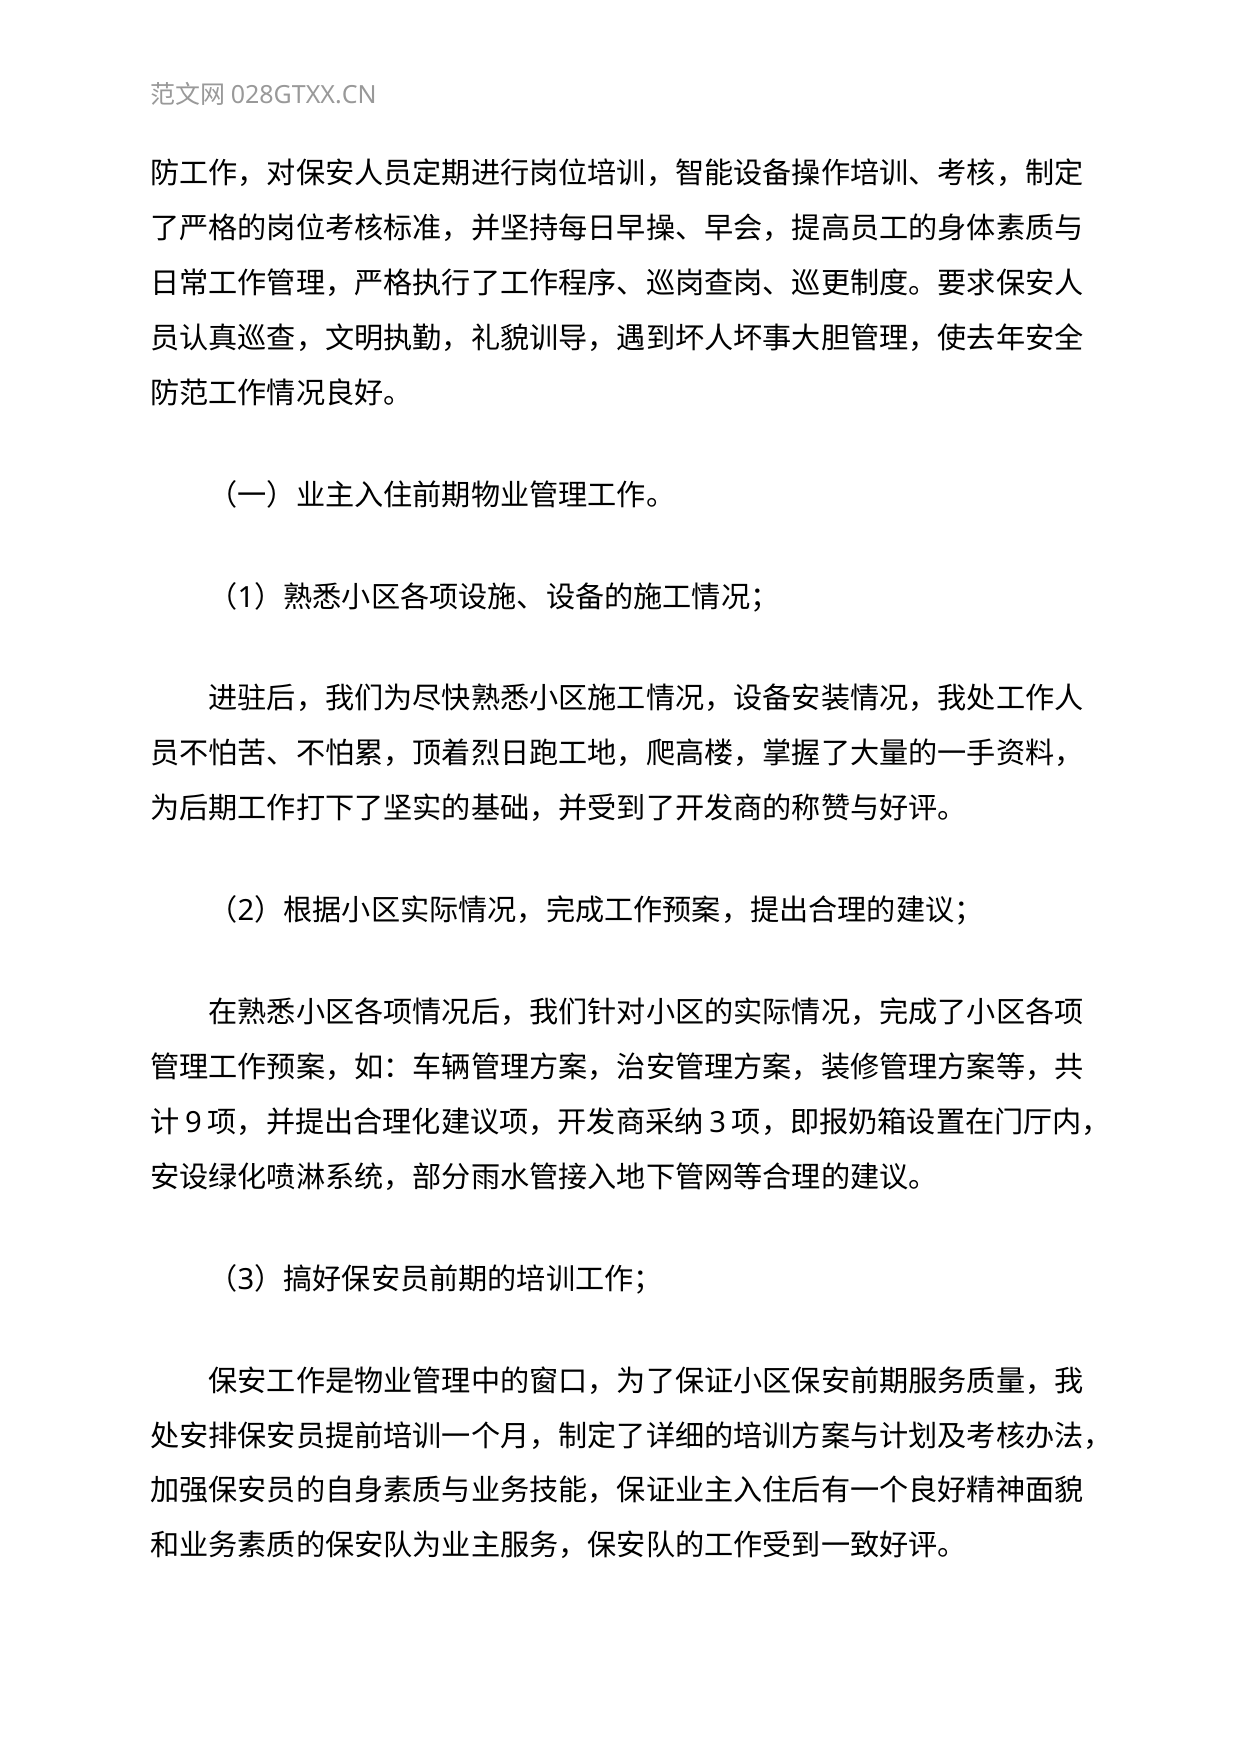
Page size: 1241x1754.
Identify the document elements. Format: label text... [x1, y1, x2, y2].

text 在熟悉小区各项情况后，我们针对小区的实际情况，完成了小区各项管理工作预案，如：车辆管理方案，治安管理方案，装修管理方案等，共计9项，并提出合理化建议项，开发商采纳3项，即报奶箱设置在门厅内，安设绿化喷淋系统，部分雨水管接入地下管网等合理的建议。 [150, 989, 1090, 1196]
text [150, 150, 1090, 412]
text （2）根据小区实际情况，完成工作预案，提出合理的建议； [150, 887, 1090, 929]
text 保安工作是物业管理中的窗口，为了保证小区保安前期服务质量，我处安排保安员提前培训一个月，制定了详细的培训方案与计划及考核办法，加强保安员的自身素质与业务技能，保证业主入住后有一个良好精神面貌和业务素质的保安队为业主服务，保安队的工作受到一致好评。 [150, 1357, 1090, 1564]
text （1）熟悉小区各项设施、设备的施工情况； [150, 573, 1090, 616]
text （一）业主入住前期物业管理工作。 [150, 471, 1090, 514]
text 进驻后，我们为尽快熟悉小区施工情况，设备安装情况，我处工作人员不怕苦、不怕累，顶着烈日跑工地，爬高楼，掌握了大量的一手资料，为后期工作打下了坚实的基础，并受到了开发商的称赞与好评。 [150, 675, 1090, 827]
text （3）搞好保安员前期的培训工作； [150, 1255, 1090, 1298]
